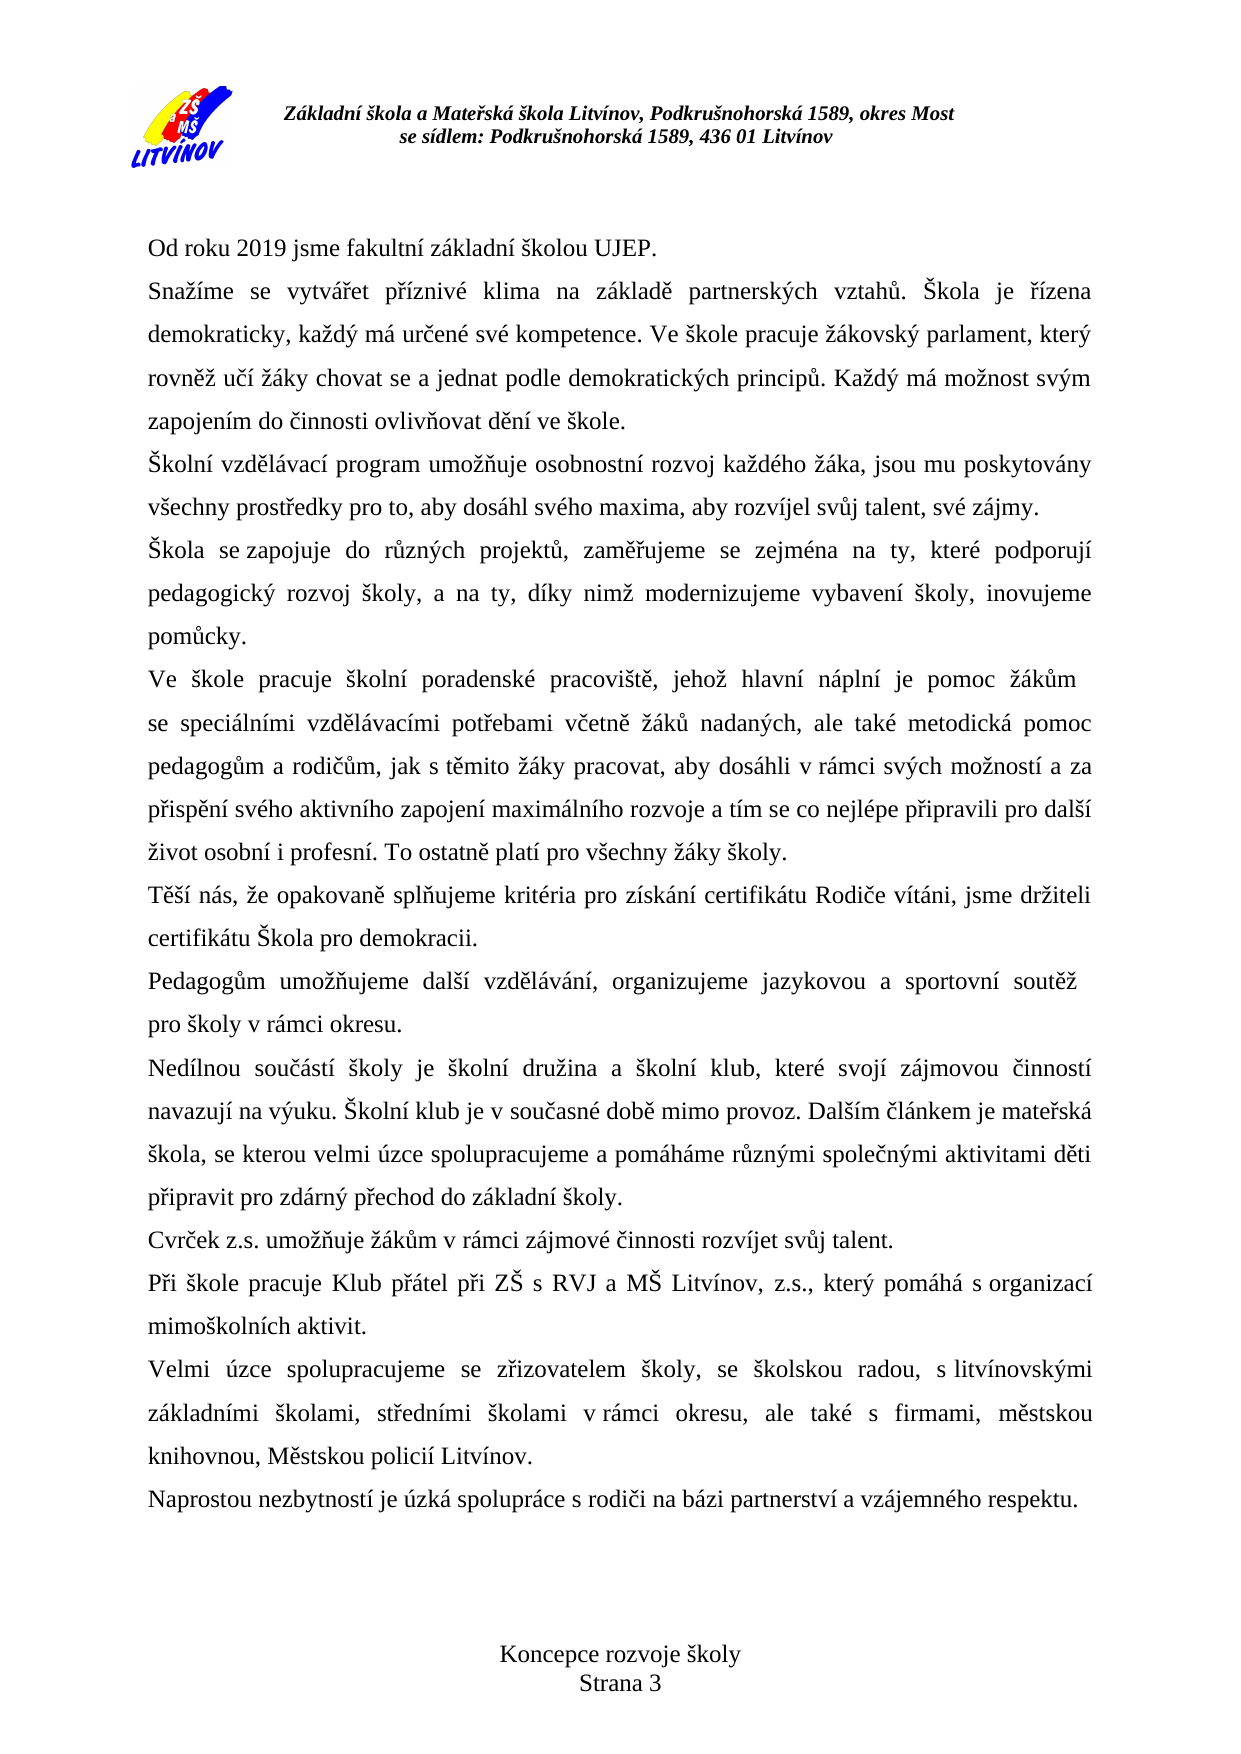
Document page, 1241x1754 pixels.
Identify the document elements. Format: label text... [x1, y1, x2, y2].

picture [131, 86, 233, 168]
text Cvrček z.s. umožňuje žákům v rámci zájmové činnosti rozvíjet svůj talent. [148, 1225, 1092, 1254]
text Od roku 2019 jsme fakultní základní školou UJEP. [148, 233, 1092, 262]
text Pedagogům umožňujeme další vzdělávání, organizujeme jazykovou a sportovní soutěž pro školy v rámci okresu. [148, 966, 1092, 1038]
text Škola se zapojuje do různých projektů, zaměřujeme se zejména na ty, které podporují pedagogický rozvoj školy, a na ty, díky nimž modernizujeme vybavení školy, inovujeme pomůcky. Ve škole pracuje školní poradenské pracoviště, jehož hlavní náplní je pomoc žákům se speciálními vzdělávacími potřebami včetně žáků nadaných, ale také metodická pomoc pedagogům a rodičům, jak s těmito žáky pracovat, aby dosáhli v rámci svých možností a za přispění svého aktivního zapojení maximálního rozvoje a tím se co nejlépe připravili pro další život osobní i profesní. To ostatně platí pro všechny žáky školy. [148, 535, 1092, 866]
text Velmi úzce spolupracujeme se zřizovatelem školy, se školskou radou, s litvínovskými základními školami, středními školami v rámci okresu, ale také s firmami, městskou knihovnou, Městskou policií Litvínov. [148, 1354, 1093, 1469]
text Nedílnou součástí školy je školní družina a školní klub, které svojí zájmovou činností navazují na výuku. Školní klub je v současné době mimo provoz. Dalším článkem je mateřská škola, se kterou velmi úzce spolupracujeme a pomáháme různými společnými aktivitami děti připravit pro zdárný přechod do základní školy. [148, 1053, 1092, 1211]
text Snažíme se vytvářet příznivé klima na základě partnerských vztahů. Škola je řízena demokraticky, každý má určené své kompetence. Ve škole pracuje žákovský parlament, který rovněž učí žáky chovat se a jednat podle demokratických principů. Každý má možnost svým zapojením do činnosti ovlivňovat dění ve škole. [148, 276, 1092, 434]
text Těší nás, že opakovaně splňujeme kritéria pro získání certifikátu Rodiče vítáni, jsme držiteli certifikátu Škola pro demokracii. [148, 880, 1092, 952]
text Při škole pracuje Klub přátel při ZŠ s RVJ a MŠ Litvínov, z.s., který pomáhá s organizací mimoškolních aktivit. [148, 1268, 1093, 1340]
text Školní vzdělávací program umožňuje osobnostní rozvoj každého žáka, jsou mu poskytovány všechny prostředky pro to, aby dosáhl svého maxima, aby rozvíjel svůj talent, své zájmy. [148, 449, 1092, 521]
text Naprostou nezbytností je úzká spolupráce s rodiči na bázi partnerství a vzájemného respektu. [148, 1484, 1093, 1513]
